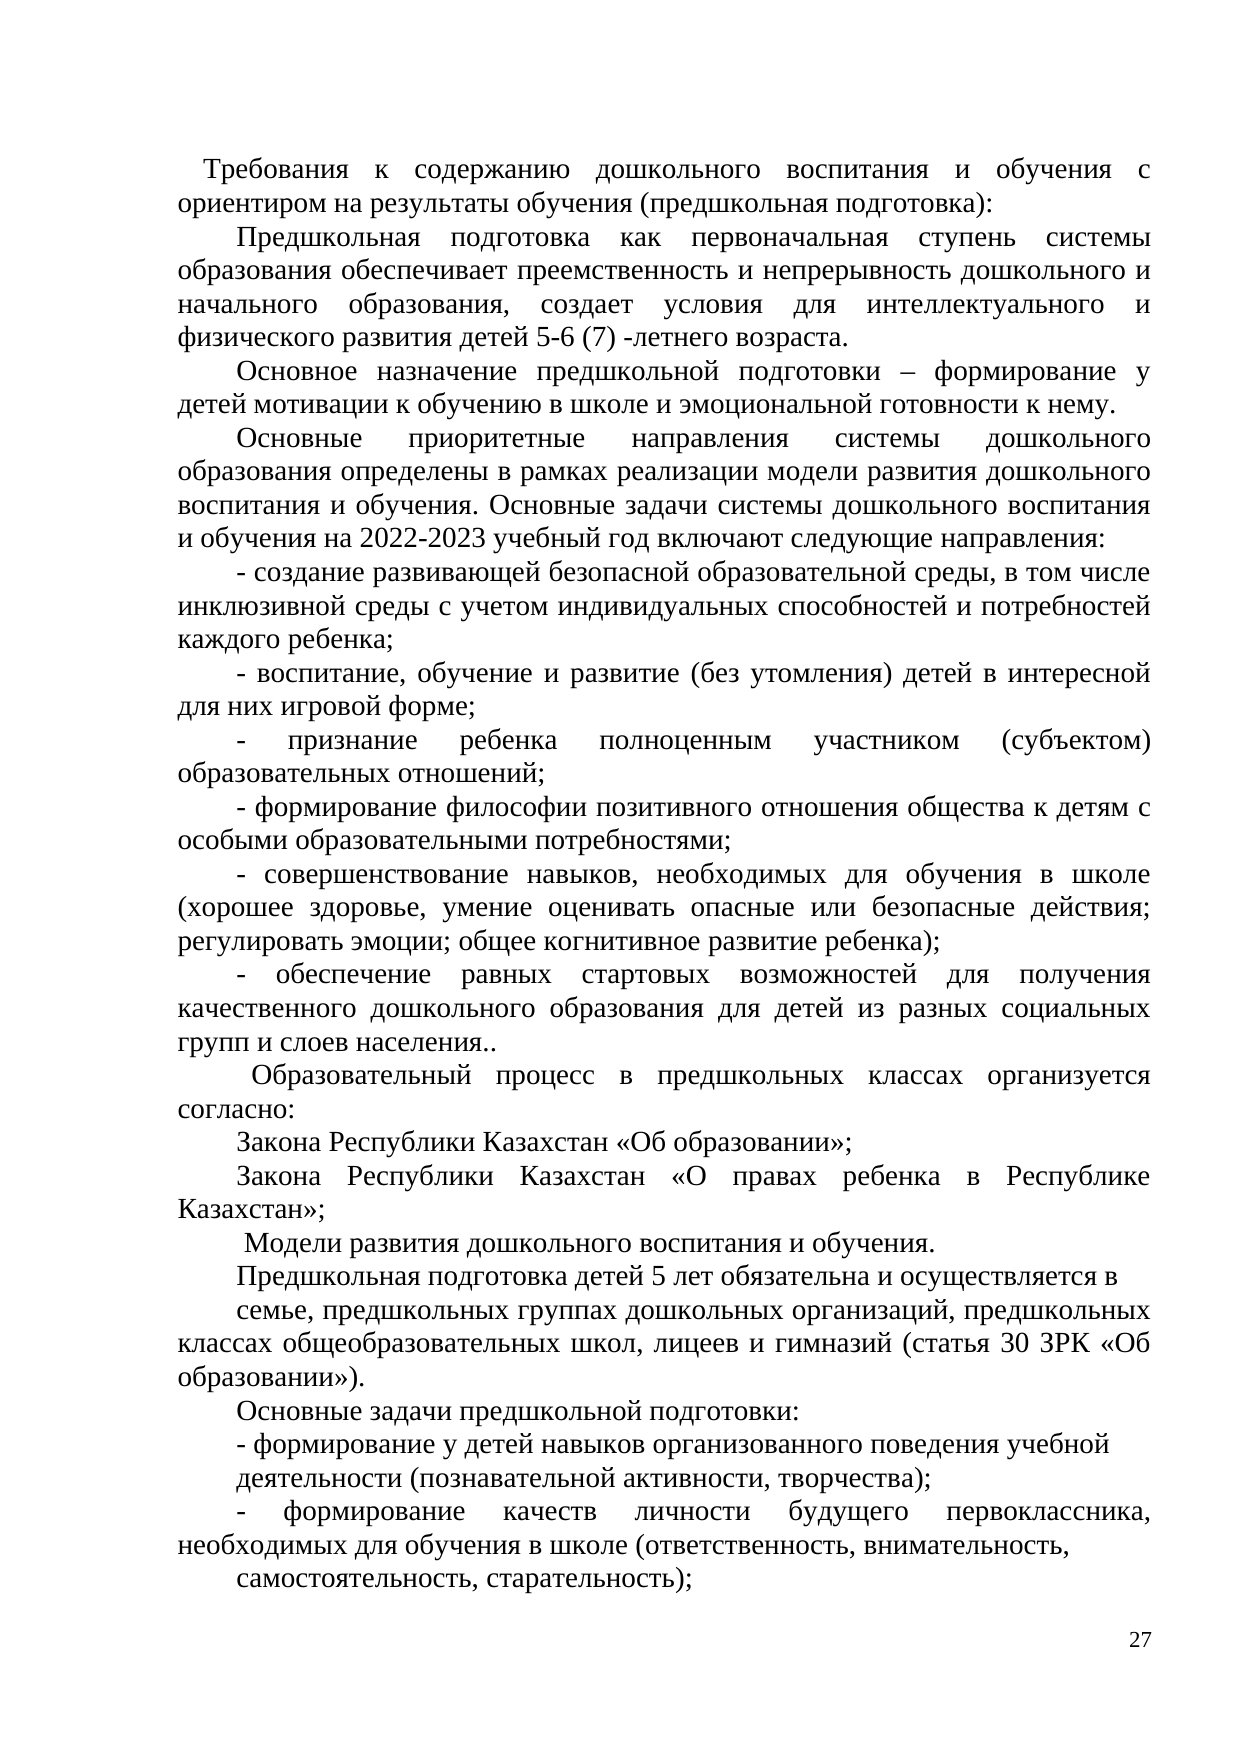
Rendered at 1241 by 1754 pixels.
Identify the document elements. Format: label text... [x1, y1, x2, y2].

text Модели развития дошкольного воспитания и обучения. [177, 1225, 1152, 1258]
list Основные приоритетные направления системы дошкольного образования определены в рамках реализации модели развития дошкольного воспитания и обучения. Основные задачи системы дошкольного воспитания и обучения на 2022-2023 учебный год включают следующие направления: [177, 420, 1152, 554]
list - создание развивающей безопасной образовательной среды, в том числе инклюзивной среды с учетом индивидуальных способностей и потребностей каждого ребенка; [177, 554, 1152, 655]
list - обеспечение равных стартовых возможностей для получения качественного дошкольного образования для детей из разных социальных групп и слоев населения.. [177, 957, 1152, 1057]
text Закона Республики Казахстан «Об образовании»; [177, 1124, 1152, 1158]
text Закона Республики Казахстан «О правах ребенка в Республике Казахстан»; [177, 1158, 1152, 1225]
text - формирование у детей навыков организованного поведения учебной [177, 1426, 1152, 1460]
text семье, предшкольных группах дошкольных организаций, предшкольных классах общеобразовательных школ, лицеев и гимназий (статья 30 ЗРК «Об образовании»). [177, 1292, 1152, 1393]
text Образовательный процесс в предшкольных классах организуется согласно: [177, 1057, 1152, 1124]
text Основное назначение предшкольной подготовки – формирование у детей мотивации к обучению в школе и эмоциональной готовности к нему. [177, 353, 1152, 420]
text Предшкольная подготовка как первоначальная ступень системы образования обеспечивает преемственность и непрерывность дошкольного и начального образования, создает условия для интеллектуального и физического развития детей 5-6 (7) -летнего возраста. [177, 219, 1152, 353]
list - воспитание, обучение и развитие (без утомления) детей в интересной для них игровой форме; [177, 655, 1152, 722]
list - признание ребенка полноценным участником (субъектом) образовательных отношений; [177, 722, 1152, 789]
list - совершенствование навыков, необходимых для обучения в школе (хорошее здоровье, умение оценивать опасные или безопасные действия; регулировать эмоции; общее когнитивное развитие ребенка); [177, 856, 1152, 957]
text - формирование качеств личности будущего первоклассника, необходимых для обучения в школе (ответственность, внимательность, [177, 1493, 1152, 1560]
text Требования к содержанию дошкольного воспитания и обучения с ориентиром на результаты обучения (предшкольная подготовка): [177, 152, 1152, 219]
list - формирование философии позитивного отношения общества к детям с особыми образовательными потребностями; [177, 789, 1152, 856]
text деятельности (познавательной активности, творчества); [177, 1460, 1152, 1493]
text Основные задачи предшкольной подготовки: [177, 1393, 1152, 1426]
text Предшкольная подготовка детей 5 лет обязательна и осуществляется в [177, 1258, 1152, 1292]
text самостоятельность, старательность); [177, 1560, 1152, 1594]
